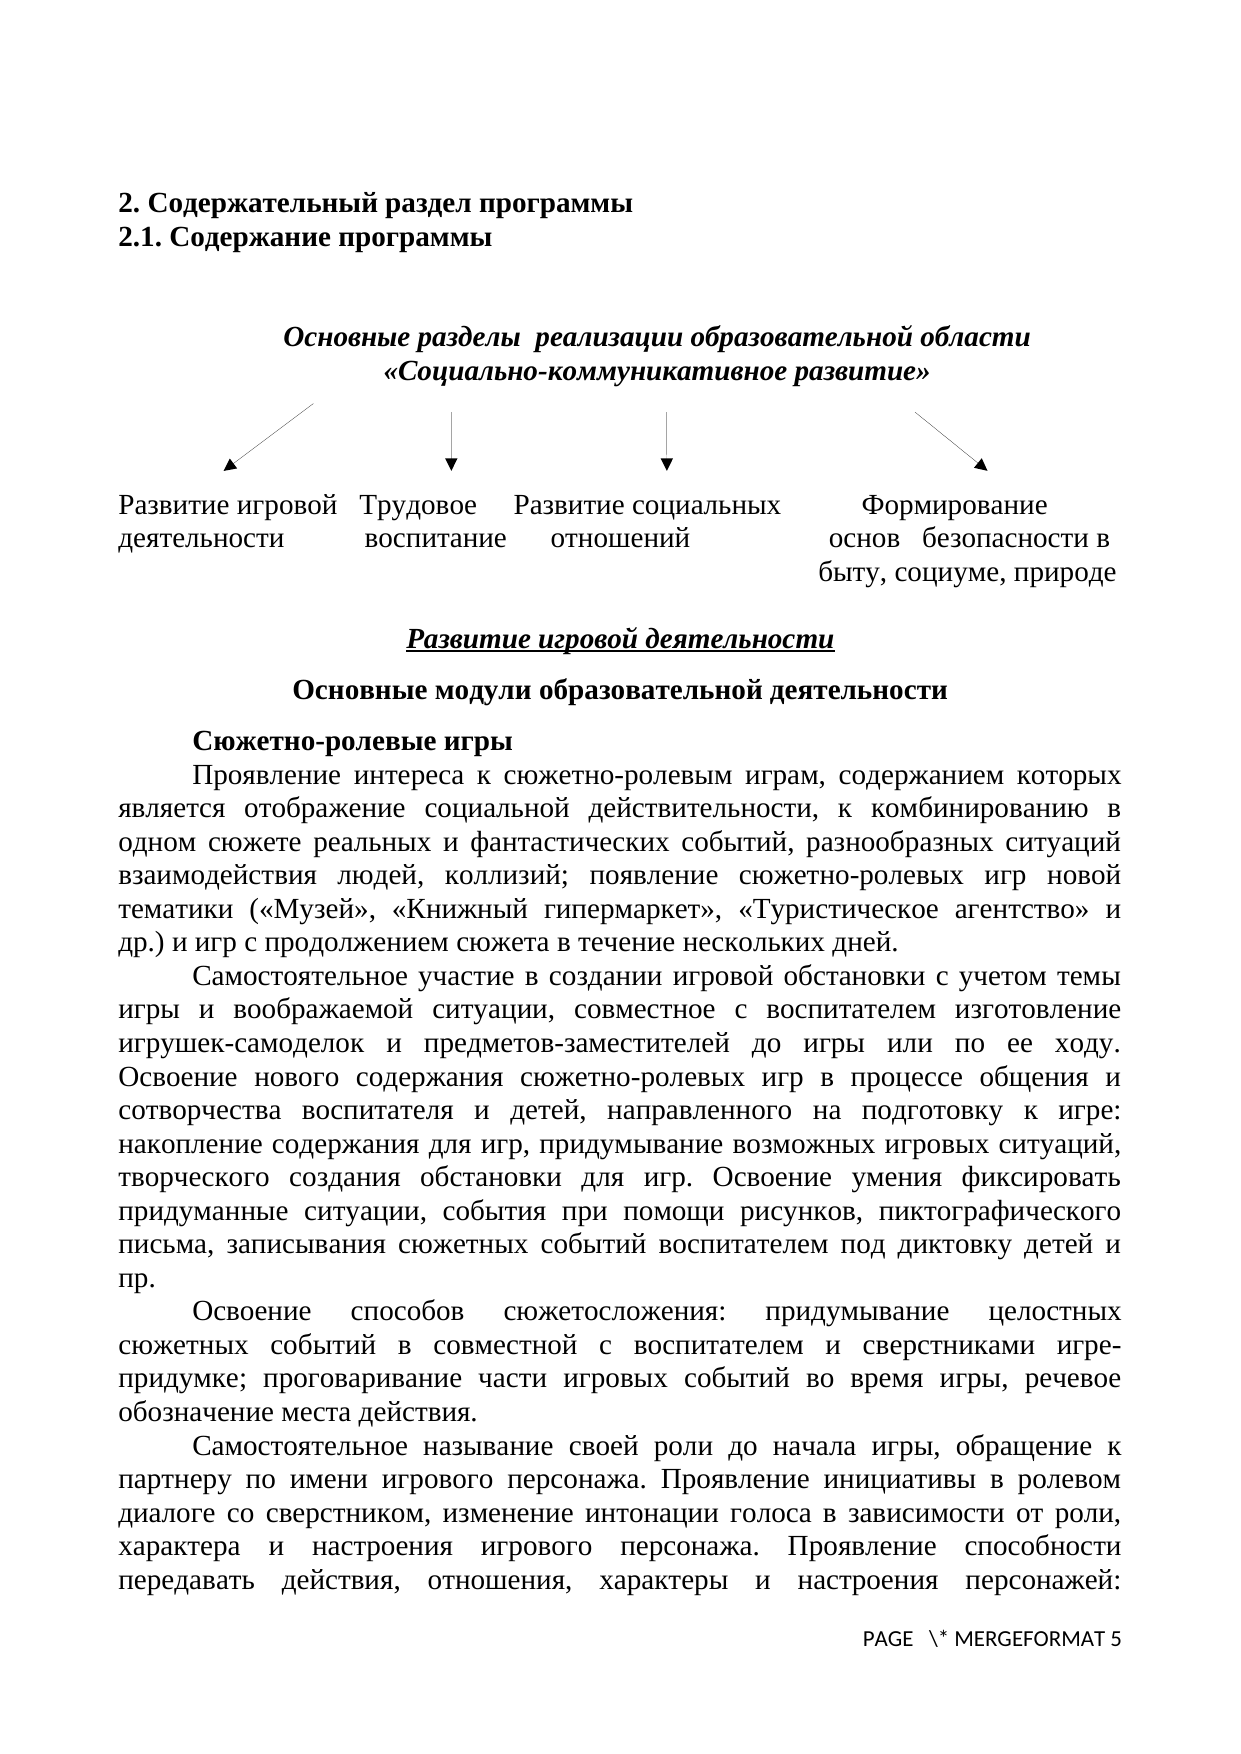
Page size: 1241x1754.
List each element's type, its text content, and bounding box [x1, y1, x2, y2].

text «Социально-коммуникативное развитие» [118, 353, 1122, 386]
text деятельности воспитание отношений основ безопасности в [118, 521, 1122, 554]
text Освоение способов сюжетосложения: придумывание целостных сюжетных событий в совместной с воспитателем и сверстниками игре-придумке; проговаривание части игровых событий во время игры, речевое обозначение места действия. [118, 1293, 1122, 1428]
text Основные модули образовательной деятельности [118, 672, 1122, 706]
text Сюжетно-ролевые игры [118, 723, 1122, 757]
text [118, 1428, 1122, 1595]
text Развитие игровой Трудовое Развитие социальных Формирование [118, 487, 1122, 521]
text Развитие игровой деятельности [118, 621, 1122, 655]
text Самостоятельное участие в создании игровой обстановки с учетом темы игры и воображаемой ситуации, совместное с воспитателем изготовление игрушек-самоделок и предметов-заместителей до игры или по ее ходу. Освоение нового содержания сюжетно-ролевых игр в процессе общения и сотворчества воспитателя и детей, направленного на подготовку к игре: накопление содержания для игр, придумывание возможных игровых ситуаций, творческого создания обстановки для игр. Освоение умения фиксировать придуманные ситуации, события при помощи рисунков, пиктографического письма, записывания сюжетных событий воспитателем под диктовку детей и пр. [118, 958, 1122, 1293]
text 2.1. Содержание программы [118, 219, 1122, 252]
text Основные разделы реализации образовательной области [118, 319, 1122, 353]
text 2. Содержательный раздел программы [118, 185, 1122, 219]
text быту, социуме, природе [118, 554, 1122, 588]
text Проявление интереса к сюжетно-ролевым играм, содержанием которых является отображение социальной действительности, к комбинированию в одном сюжете реальных и фантастических событий, разнообразных ситуаций взаимодействия людей, коллизий; появление сюжетно-ролевых игр новой тематики («Музей», «Книжный гипермаркет», «Туристическое агентство» и др.) и игр с продолжением сюжета в течение нескольких дней. [118, 757, 1122, 958]
